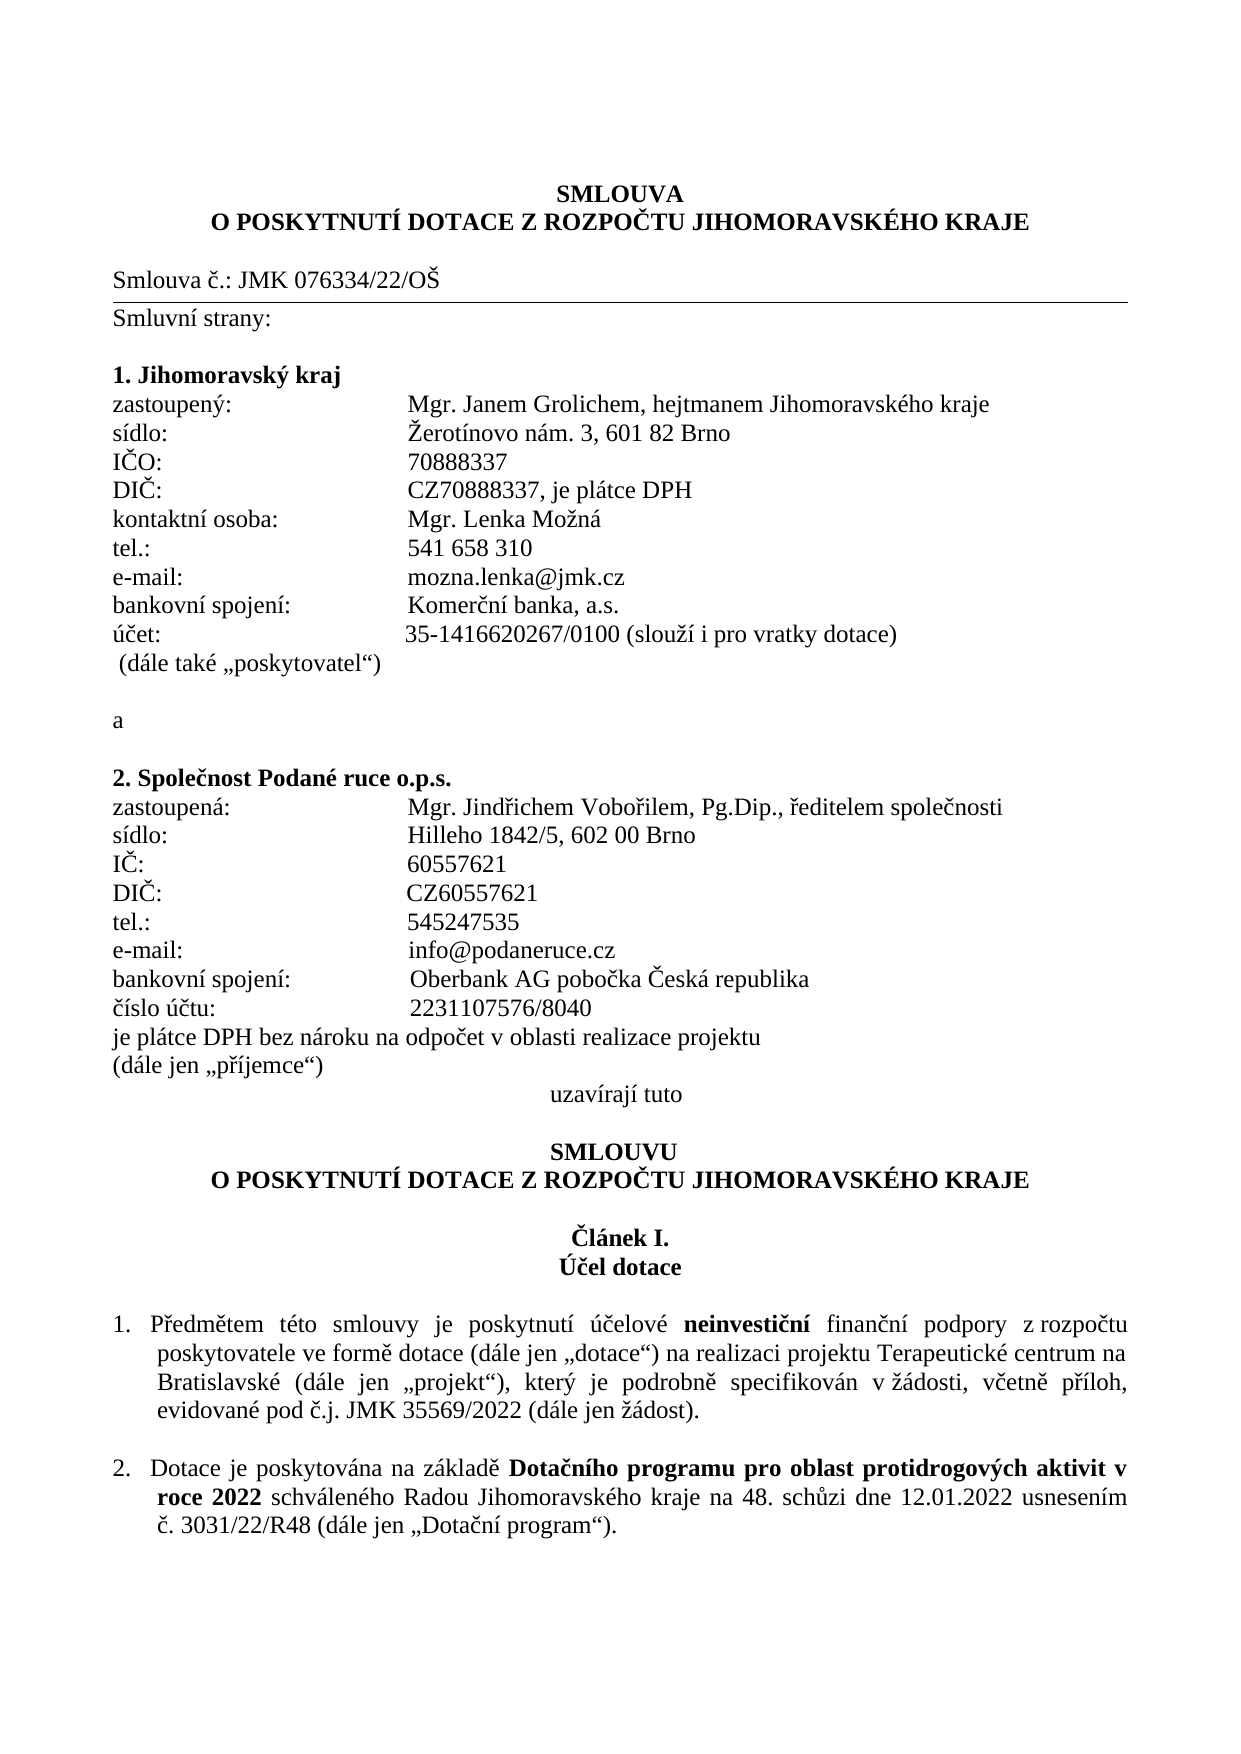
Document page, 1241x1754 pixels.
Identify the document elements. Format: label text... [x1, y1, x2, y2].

text O POSKYTNUTÍ DOTACE Z ROZPOČTU JIHOMORAVSKÉHO KRAJE [112, 1166, 1128, 1194]
text Účel dotace [112, 1252, 1128, 1281]
text sídlo: Žerotínovo nám. 3, 601 82 Brno [112, 418, 1128, 447]
text kontaktní osoba: Mgr. Lenka Možná [112, 504, 1128, 533]
text Smluvní strany: [112, 303, 1128, 332]
text 2. Společnost Podané ruce o.p.s. [112, 763, 1128, 792]
text sídlo: Hilleho 1842/5, 602 00 Brno [112, 821, 1128, 849]
text SMLOUVA [112, 179, 1128, 207]
text Článek I. [112, 1223, 1128, 1252]
text je plátce DPH bez nároku na odpočet v oblasti realizace projektu [112, 1022, 1128, 1051]
text IČ: 60557621 [112, 849, 1128, 878]
list Dotace je poskytována na základě Dotačního programu pro oblast protidrogových aktivit v roce 2022 schváleného Radou Jihomoravského kraje na 48. schůzi dne 12.01.2022 usnesením č. 3031/22/R48 (dále jen „Dotační program“). [112, 1453, 1128, 1539]
text (dále také „poskytovatel“) [112, 648, 1128, 677]
text zastoupený: Mgr. Janem Grolichem, hejtmanem Jihomoravského kraje [112, 389, 1128, 418]
text uzavírají tuto [112, 1079, 1128, 1108]
text účet: 35-1416620267/0100 (slouží i pro vratky dotace) [112, 619, 1128, 648]
text e-mail: mozna.lenka@jmk.cz [112, 562, 1128, 591]
text tel.: 541 658 310 [112, 533, 1128, 562]
text e-mail: info@podaneruce.cz [112, 936, 1128, 964]
text DIČ: CZ70888337, je plátce DPH [112, 476, 1128, 504]
text a [112, 706, 1128, 734]
text Smlouva č.: JMK 076334/22/OŠ [112, 265, 1128, 303]
text bankovní spojení: Komerční banka, a.s. [112, 591, 1128, 619]
text bankovní spojení: Oberbank AG pobočka Česká republika [112, 964, 1128, 993]
text (dále jen „příjemce“) [112, 1051, 1128, 1079]
text 1. Jihomoravský kraj [112, 361, 1128, 389]
text zastoupená: Mgr. Jindřichem Vobořilem, Pg.Dip., ředitelem společnosti [112, 792, 1128, 821]
text DIČ: CZ60557621 [112, 878, 1128, 907]
text číslo účtu: 2231107576/8040 [112, 993, 1128, 1022]
text SMLOUVU [481, 1137, 1128, 1166]
text tel.: 545247535 [112, 907, 1128, 936]
list Předmětem této smlouvy je poskytnutí účelové neinvestiční finanční podpory z rozpočtu poskytovatele ve formě dotace (dále jen „dotace“) na realizaci projektu Terapeutické centrum na Bratislavské (dále jen „projekt“), který je podrobně specifikován v žádosti, včetně příloh, evidované pod č.j. JMK 35569/2022 (dále jen žádost). [112, 1309, 1128, 1424]
text IČO: 70888337 [112, 447, 1128, 476]
text O POSKYTNUTÍ DOTACE Z ROZPOČTU JIHOMORAVSKÉHO KRAJE [112, 207, 1128, 236]
